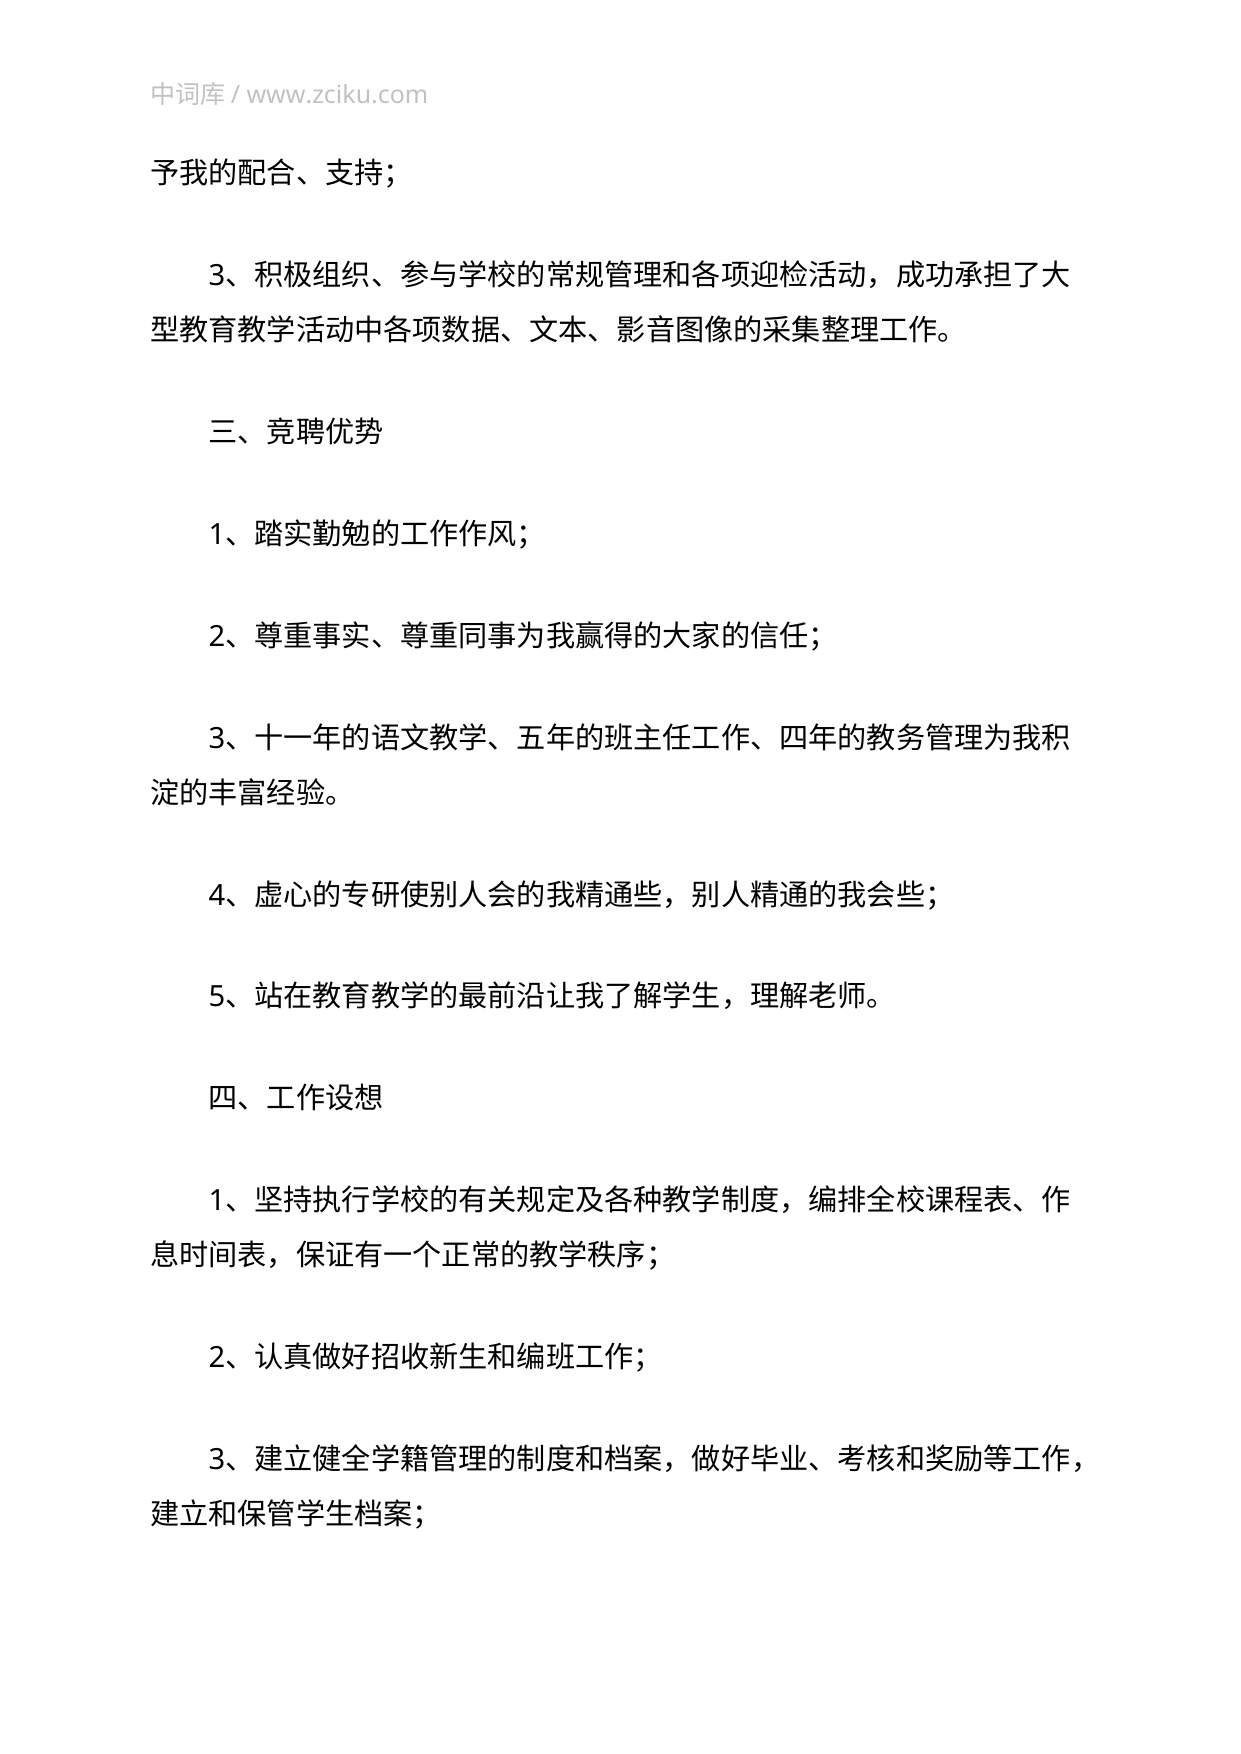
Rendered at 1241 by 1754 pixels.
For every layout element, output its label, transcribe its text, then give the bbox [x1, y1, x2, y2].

text 3、建立健全学籍管理的制度和档案，做好毕业、考核和奖励等工作，建立和保管学生档案； [150, 1436, 1090, 1533]
text 4、虚心的专研使别人会的我精通些，别人精通的我会些； [150, 871, 1090, 913]
text 3、积极组织、参与学校的常规管理和各项迎检活动，成功承担了大型教育教学活动中各项数据、文本、影音图像的采集整理工作。 [150, 252, 1090, 349]
text 3、十一年的语文教学、五年的班主任工作、四年的教务管理为我积淀的丰富经验。 [150, 714, 1090, 812]
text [150, 150, 1090, 192]
text 1、踏实勤勉的工作作风； [150, 510, 1090, 553]
text 2、尊重事实、尊重同事为我赢得的大家的信任； [150, 612, 1090, 655]
text 1、坚持执行学校的有关规定及各种教学制度，编排全校课程表、作息时间表，保证有一个正常的教学秩序； [150, 1177, 1090, 1274]
text 5、站在教育教学的最前沿让我了解学生，理解老师。 [150, 973, 1090, 1015]
text 四、工作设想 [150, 1075, 1090, 1117]
text 三、竞聘优势 [150, 408, 1090, 451]
text 2、认真做好招收新生和编班工作； [150, 1333, 1090, 1376]
